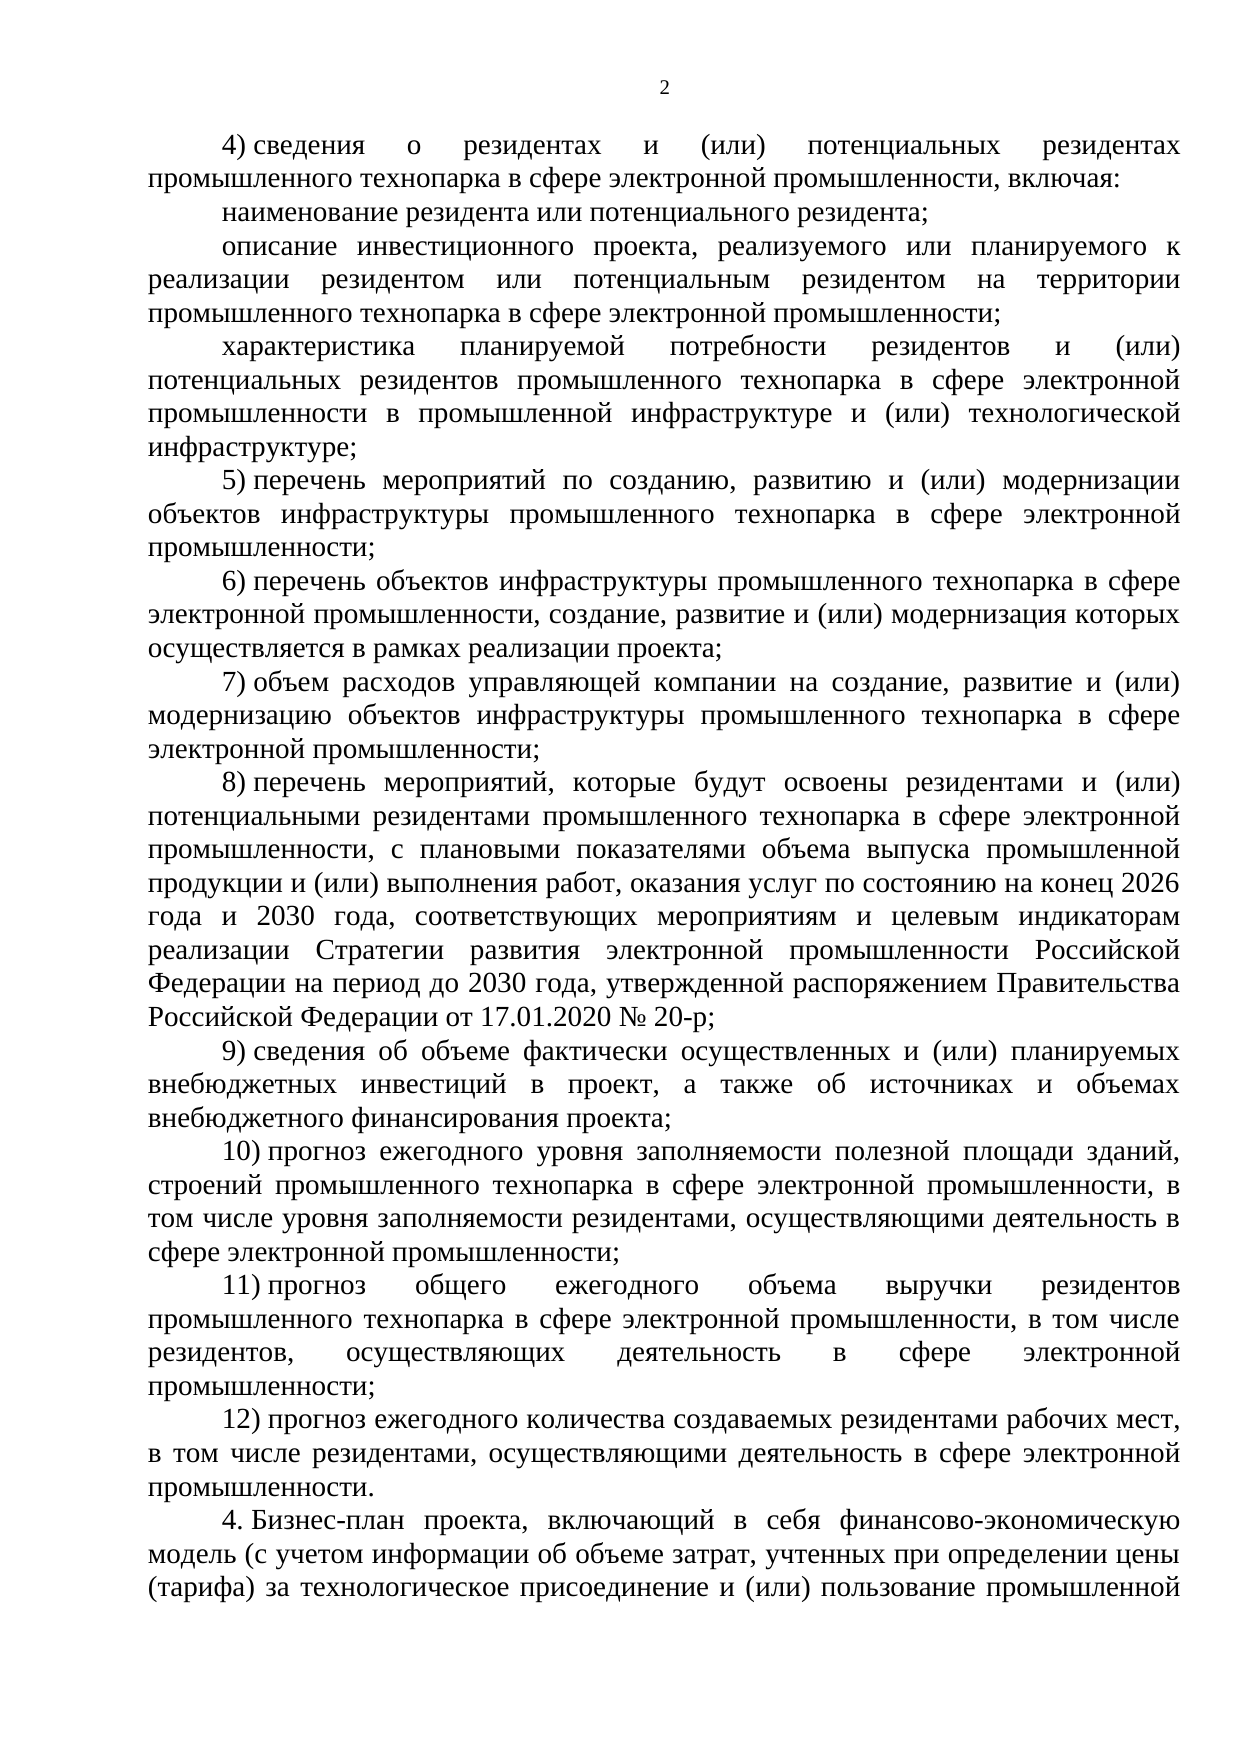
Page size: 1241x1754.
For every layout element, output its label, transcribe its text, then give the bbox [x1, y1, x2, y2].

text 6) перечень объектов инфраструктуры промышленного технопарка в сфере электронной промышленности, создание, развитие и (или) модернизация которых осуществляется в рамках реализации проекта; [148, 563, 1181, 664]
text 12) прогноз ежегодного количества создаваемых резидентами рабочих мест, в том числе резидентами, осуществляющими деятельность в сфере электронной промышленности. [148, 1402, 1181, 1502]
text 9) сведения об объеме фактически осуществленных и (или) планируемых внебюджетных инвестиций в проект, а также об источниках и объемах внебюджетного финансирования проекта; [148, 1033, 1181, 1133]
text характеристика планируемой потребности резидентов и (или) потенциальных резидентов промышленного технопарка в сфере электронной промышленности в промышленной инфраструктуре и (или) технологической инфраструктуре; [148, 328, 1181, 462]
text наименование резидента или потенциального резидента; [148, 194, 1181, 228]
text 5) перечень мероприятий по созданию, развитию и (или) модернизации объектов инфраструктуры промышленного технопарка в сфере электронной промышленности; [148, 462, 1181, 563]
text 4) сведения о резидентах и (или) потенциальных резидентах промышленного технопарка в сфере электронной промышленности, включая: [148, 127, 1181, 194]
text 8) перечень мероприятий, которые будут освоены резидентами и (или) потенциальными резидентами промышленного технопарка в сфере электронной промышленности, с плановыми показателями объема выпуска промышленной продукции и (или) выполнения работ, оказания услуг по состоянию на конец 2026 года и 2030 года, соответствующих мероприятиям и целевым индикаторам реализации Стратегии развития электронной промышленности Российской Федерации на период до 2030 года, утвержденной распоряжением Правительства Российской Федерации от 17.01.2020 № 20-р; [148, 764, 1181, 1033]
text 10) прогноз ежегодного уровня заполняемости полезной площади зданий, строений промышленного технопарка в сфере электронной промышленности, в том числе уровня заполняемости резидентами, осуществляющими деятельность в сфере электронной промышленности; [148, 1133, 1181, 1267]
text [148, 1502, 1181, 1603]
text 7) объем расходов управляющей компании на создание, развитие и (или) модернизацию объектов инфраструктуры промышленного технопарка в сфере электронной промышленности; [148, 664, 1181, 764]
text 11) прогноз общего ежегодного объема выручки резидентов промышленного технопарка в сфере электронной промышленности, в том числе резидентов, осуществляющих деятельность в сфере электронной промышленности; [148, 1267, 1181, 1402]
text описание инвестиционного проекта, реализуемого или планируемого к реализации резидентом или потенциальным резидентом на территории промышленного технопарка в сфере электронной промышленности; [148, 228, 1181, 328]
